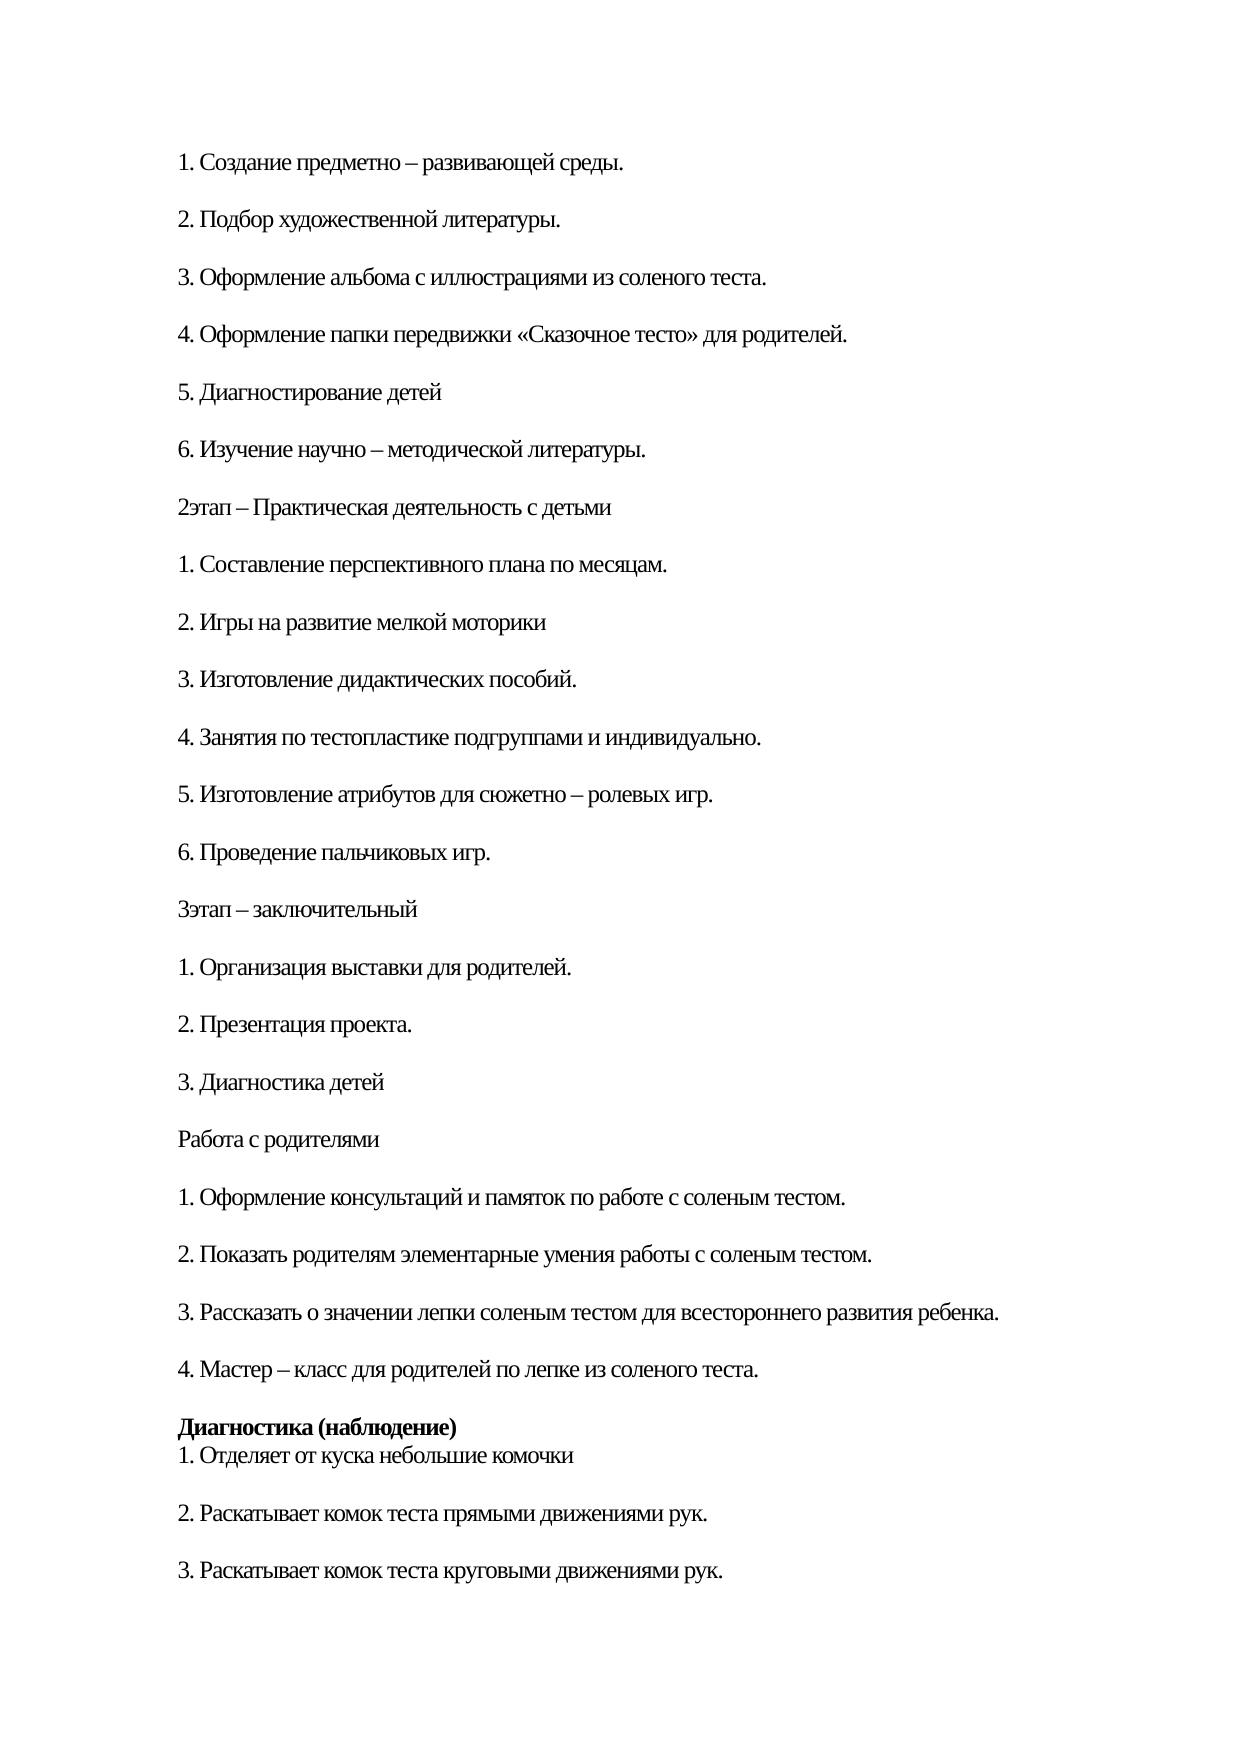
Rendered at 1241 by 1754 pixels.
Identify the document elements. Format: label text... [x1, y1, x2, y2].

title Диагностика (наблюдение) [177, 1412, 1152, 1441]
title 3. Оформление альбома с иллюстрациями из соленого теста. [177, 262, 1152, 291]
title 4. Оформление папки передвижки «Сказочное тесто» для родителей. [177, 319, 1152, 348]
title 2. Игры на развитие мелкой моторики [177, 607, 1152, 636]
title 3этап – заключительный [177, 894, 1152, 923]
title 4. Занятия по тестопластике подгруппами и индивидуально. [177, 722, 1152, 751]
title 3. Раскатывает комок теста круговыми движениями рук. [177, 1556, 1152, 1584]
title 1. Отделяет от куска небольшие комочки [177, 1441, 1152, 1469]
title Работа с родителями [177, 1124, 1152, 1153]
title 1. Создание предметно – развивающей среды. [177, 147, 1152, 176]
title 6. Проведение пальчиковых игр. [177, 837, 1152, 866]
title 5. Диагностирование детей [177, 377, 1152, 406]
title 1. Оформление консультаций и памяток по работе с соленым тестом. [177, 1182, 1152, 1211]
title 2. Презентация проекта. [177, 1009, 1152, 1038]
title 1. Составление перспективного плана по месяцам. [177, 549, 1152, 578]
title 2. Подбор художественной литературы. [177, 204, 1152, 233]
title 3. Рассказать о значении лепки соленым тестом для всестороннего развития ребенка. [177, 1297, 1152, 1326]
title 4. Мастер – класс для родителей по лепке из соленого теста. [177, 1354, 1152, 1383]
title 5. Изготовление атрибутов для сюжетно – ролевых игр. [177, 779, 1152, 808]
title 2. Показать родителям элементарные умения работы с соленым тестом. [177, 1239, 1152, 1268]
title 3. Диагностика детей [177, 1067, 1152, 1096]
title 1. Организация выставки для родителей. [177, 952, 1152, 981]
title 6. Изучение научно – методической литературы. [177, 434, 1152, 463]
title 3. Изготовление дидактических пособий. [177, 664, 1152, 693]
title 2этап – Практическая деятельность с детьми [177, 492, 1152, 521]
title 2. Раскатывает комок теста прямыми движениями рук. [177, 1498, 1152, 1527]
